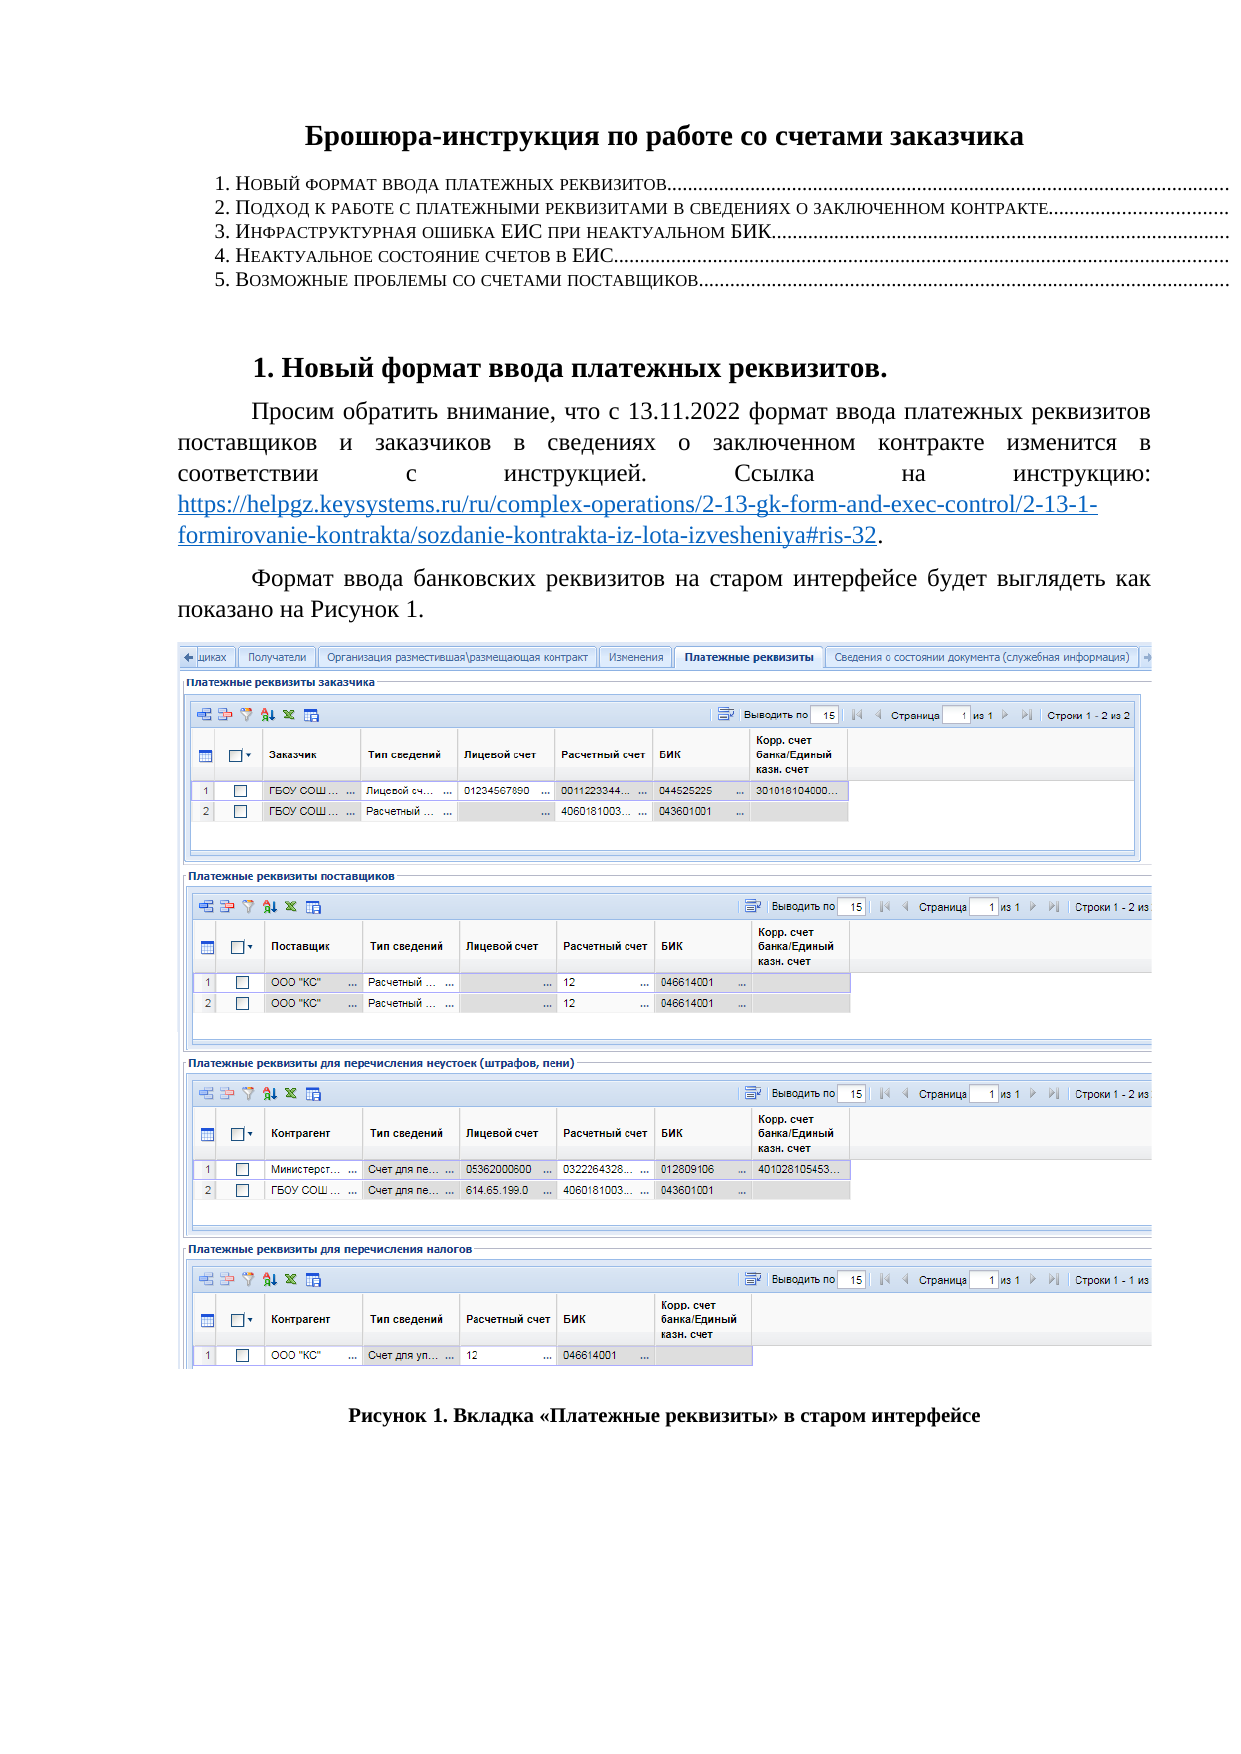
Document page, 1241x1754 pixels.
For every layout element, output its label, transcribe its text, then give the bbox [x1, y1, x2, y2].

picture [177, 642, 1152, 1384]
text 4. Неактуальное состояние счетов в ЕИС 5 [214, 243, 1152, 267]
text Брошюра-инструкция по работе со счетами заказчика [177, 118, 1152, 152]
text 1. Новый формат ввода платежных реквизитов. 1 [214, 171, 1152, 195]
text 5. Возможные проблемы со счетами поставщиков 5 [214, 267, 1152, 291]
text Просим обратить внимание, что с 13.11.2022 формат ввода платежных реквизитов поставщиков и заказчиков в сведениях о заключенном контракте изменится в соответствии с инструкцией. Ссылка на инструкцию: https://helpgz.keysystems.ru/ru/complex-operations/2-13-gk-form-and-exec-control/2-13-1-formirovanie-kontrakta/sozdanie-kontrakta-iz-lota-izvesheniya#ris-32. [177, 396, 1152, 549]
text 2. Подход к работе с платежными реквизитами в сведениях о заключенном контракте 2 [214, 195, 1152, 219]
text Рисунок 1. Вкладка «Платежные реквизиты» в старом интерфейсе [177, 1403, 1152, 1427]
text 1. Новый формат ввода платежных реквизитов. [252, 350, 1152, 383]
text Формат ввода банковских реквизитов на старом интерфейсе будет выглядеть как показано на Рисунке 1. [177, 563, 1152, 623]
text 3. Инфраструктурная ошибка ЕИС при неактуальном БИК 4 [214, 219, 1152, 243]
